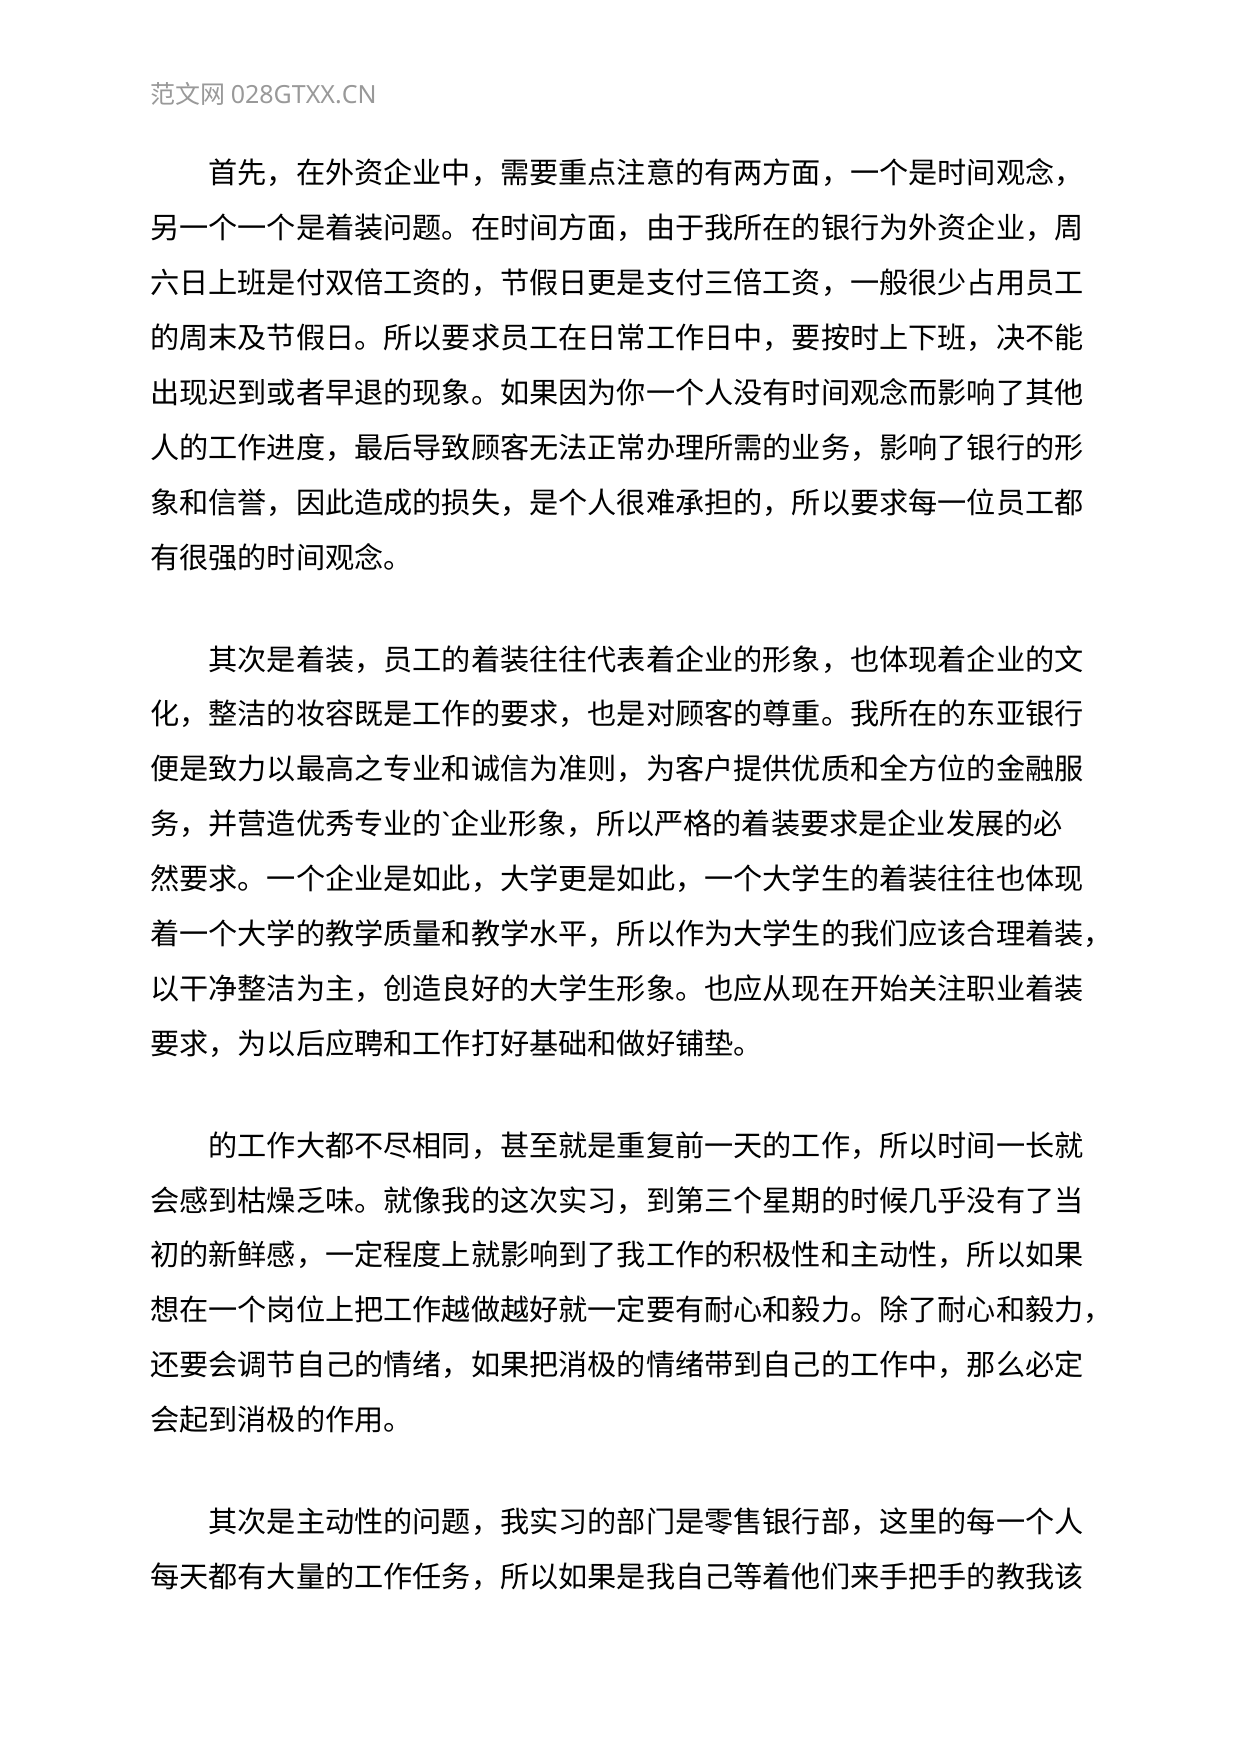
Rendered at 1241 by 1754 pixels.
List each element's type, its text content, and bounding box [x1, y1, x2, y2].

text 其次是着装，员工的着装往往代表着企业的形象，也体现着企业的文化，整洁的妆容既是工作的要求，也是对顾客的尊重。我所在的东亚银行便是致力以最高之专业和诚信为准则，为客户提供优质和全方位的金融服务，并营造优秀专业的`企业形象，所以严格的着装要求是企业发展的必然要求。一个企业是如此，大学更是如此，一个大学生的着装往往也体现着一个大学的教学质量和教学水平，所以作为大学生的我们应该合理着装，以干净整洁为主，创造良好的大学生形象。也应从现在开始关注职业着装要求，为以后应聘和工作打好基础和做好铺垫。 [150, 636, 1090, 1063]
text 首先，在外资企业中，需要重点注意的有两方面，一个是时间观念，另一个一个是着装问题。在时间方面，由于我所在的银行为外资企业，周六日上班是付双倍工资的，节假日更是支付三倍工资，一般很少占用员工的周末及节假日。所以要求员工在日常工作日中，要按时上下班，决不能出现迟到或者早退的现象。如果因为你一个人没有时间观念而影响了其他人的工作进度，最后导致顾客无法正常办理所需的业务，影响了银行的形象和信誉，因此造成的损失，是个人很难承担的，所以要求每一位员工都有很强的时间观念。 [150, 150, 1090, 577]
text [150, 1498, 1090, 1596]
text 的工作大都不尽相同，甚至就是重复前一天的工作，所以时间一长就会感到枯燥乏味。就像我的这次实习，到第三个星期的时候几乎没有了当初的新鲜感，一定程度上就影响到了我工作的积极性和主动性，所以如果想在一个岗位上把工作越做越好就一定要有耐心和毅力。除了耐心和毅力，还要会调节自己的情绪，如果把消极的情绪带到自己的工作中，那么必定会起到消极的作用。 [150, 1122, 1090, 1439]
